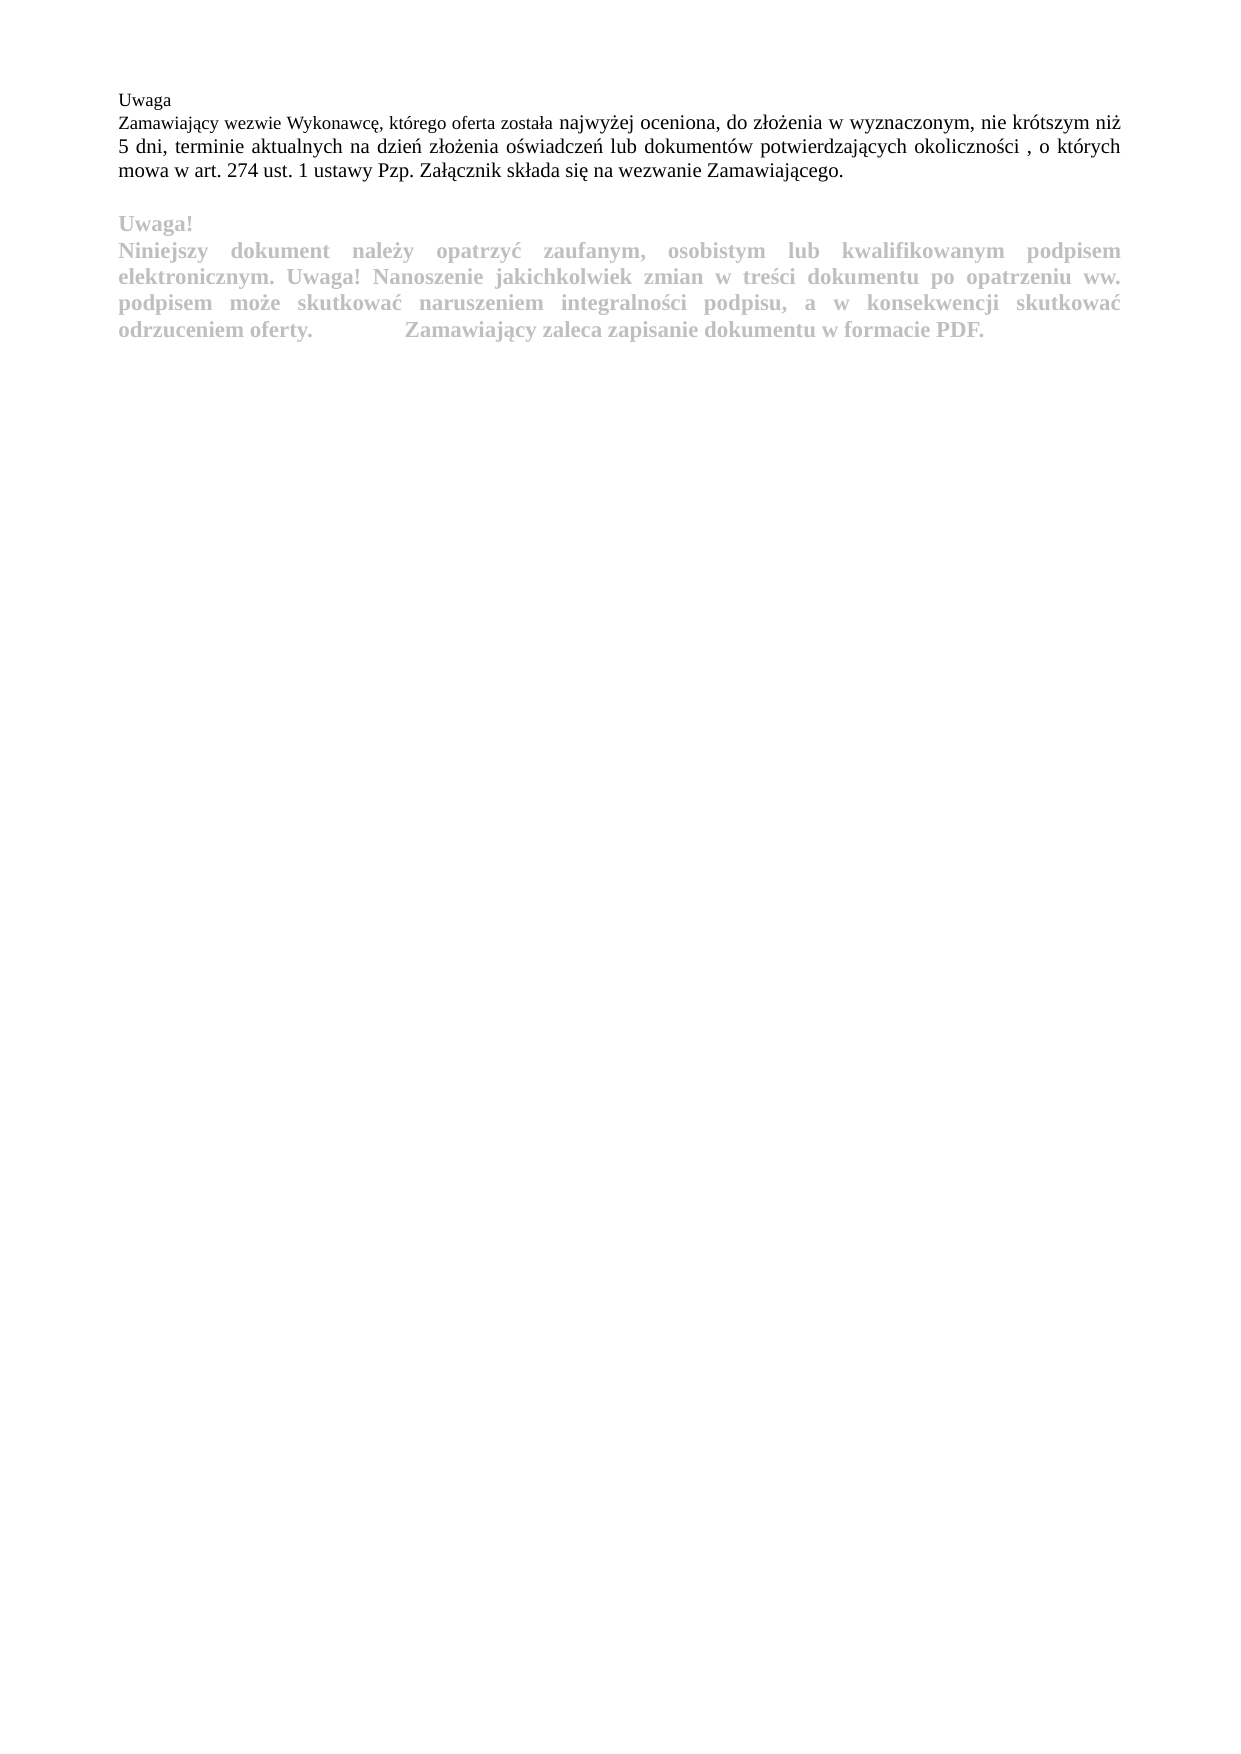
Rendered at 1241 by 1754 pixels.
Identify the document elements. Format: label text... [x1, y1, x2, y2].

text Niniejszy dokument należy opatrzyć zaufanym, osobistym lub kwalifikowanym podpisem elektronicznym. Uwaga! Nanoszenie jakichkolwiek zmian w treści dokumentu po opatrzeniu ww. podpisem może skutkować naruszeniem integralności podpisu, a w konsekwencji skutkować odrzuceniem oferty. Zamawiający zaleca zapisanie dokumentu w formacie PDF. [118, 237, 1122, 342]
text Zamawiający wezwie Wykonawcę, którego oferta została najwyżej oceniona, do złożenia w wyznaczonym, nie krótszym niż 5 dni, terminie aktualnych na dzień złożenia oświadczeń lub dokumentów potwierdzających okoliczności , o których mowa w art. 274 ust. 1 ustawy Pzp. Załącznik składa się na wezwanie Zamawiającego. [118, 110, 1122, 182]
text Uwaga! [118, 210, 1122, 237]
text Uwaga [118, 89, 1122, 110]
